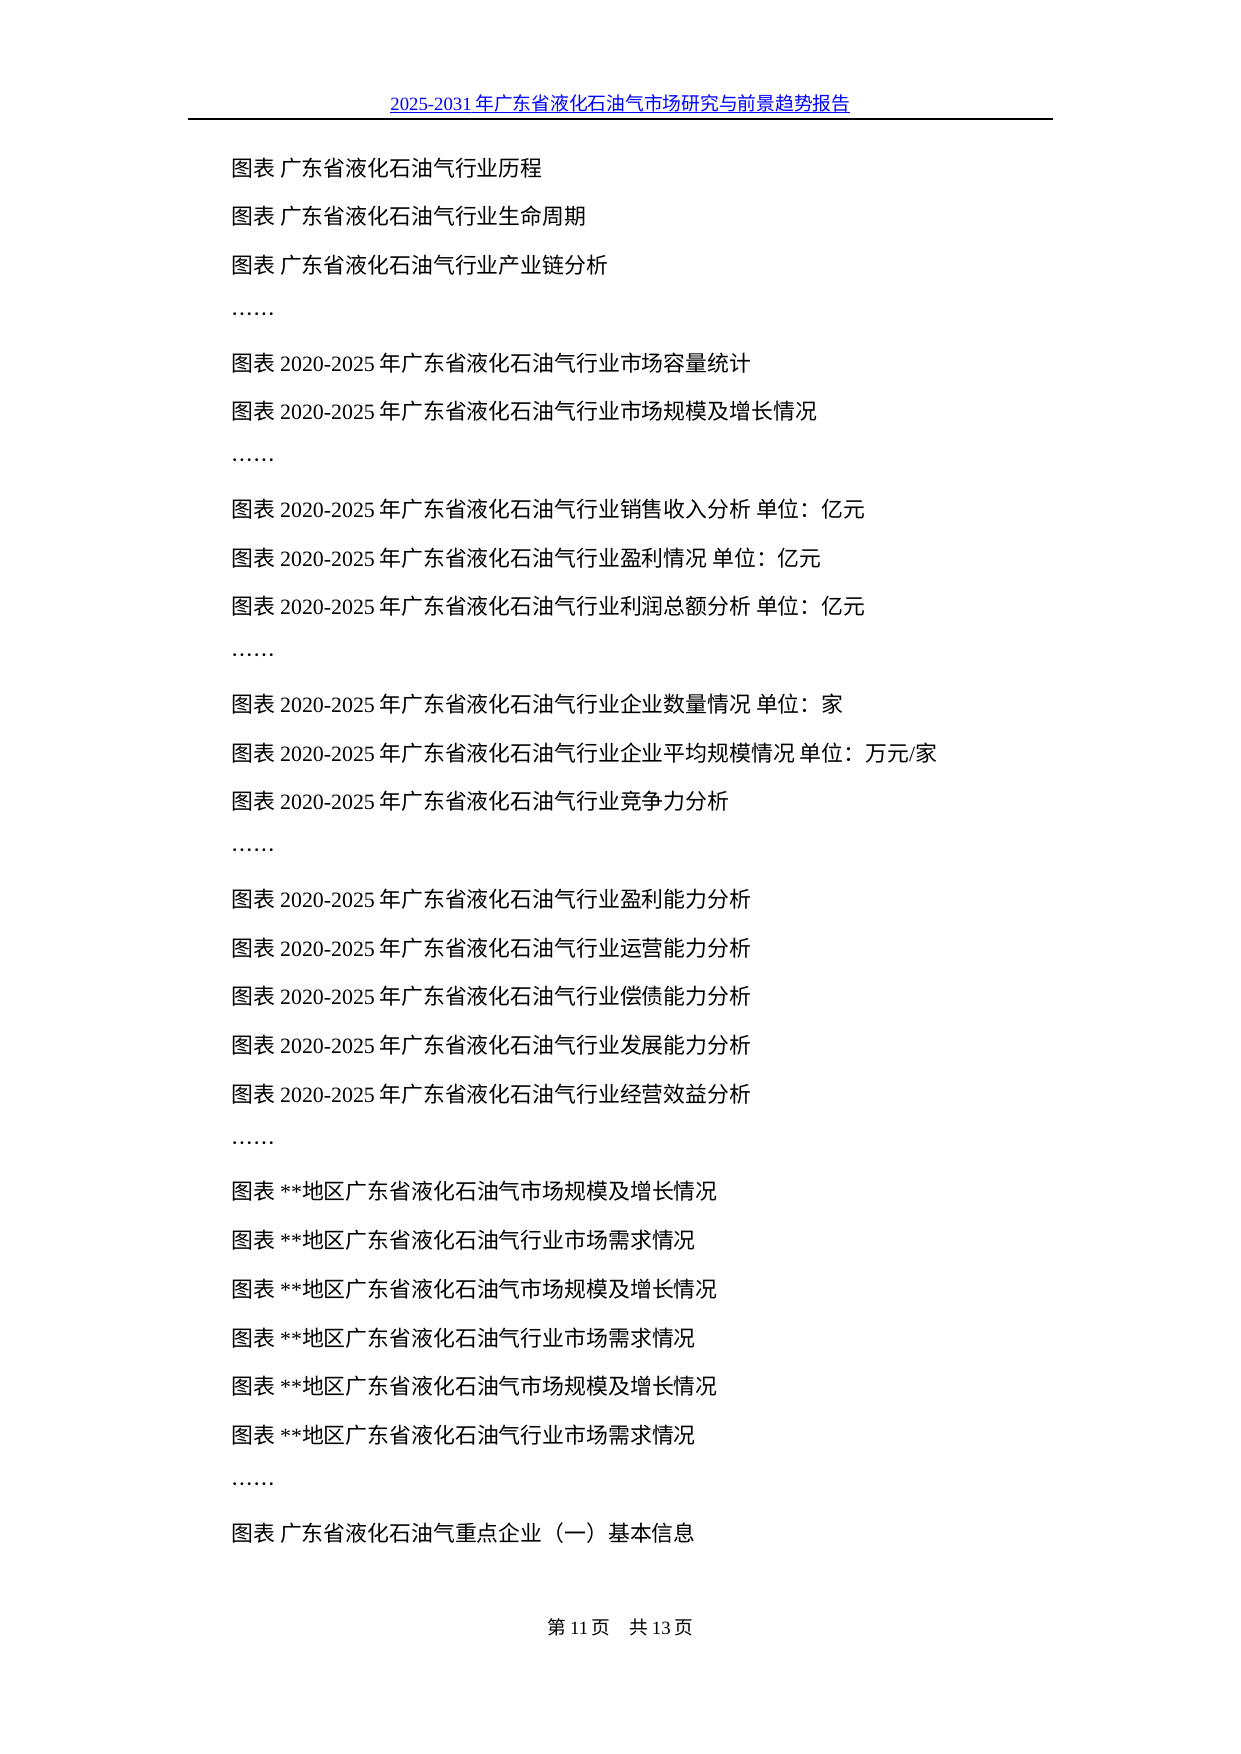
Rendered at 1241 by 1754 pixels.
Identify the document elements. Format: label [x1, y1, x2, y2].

text [187, 150, 1053, 1548]
